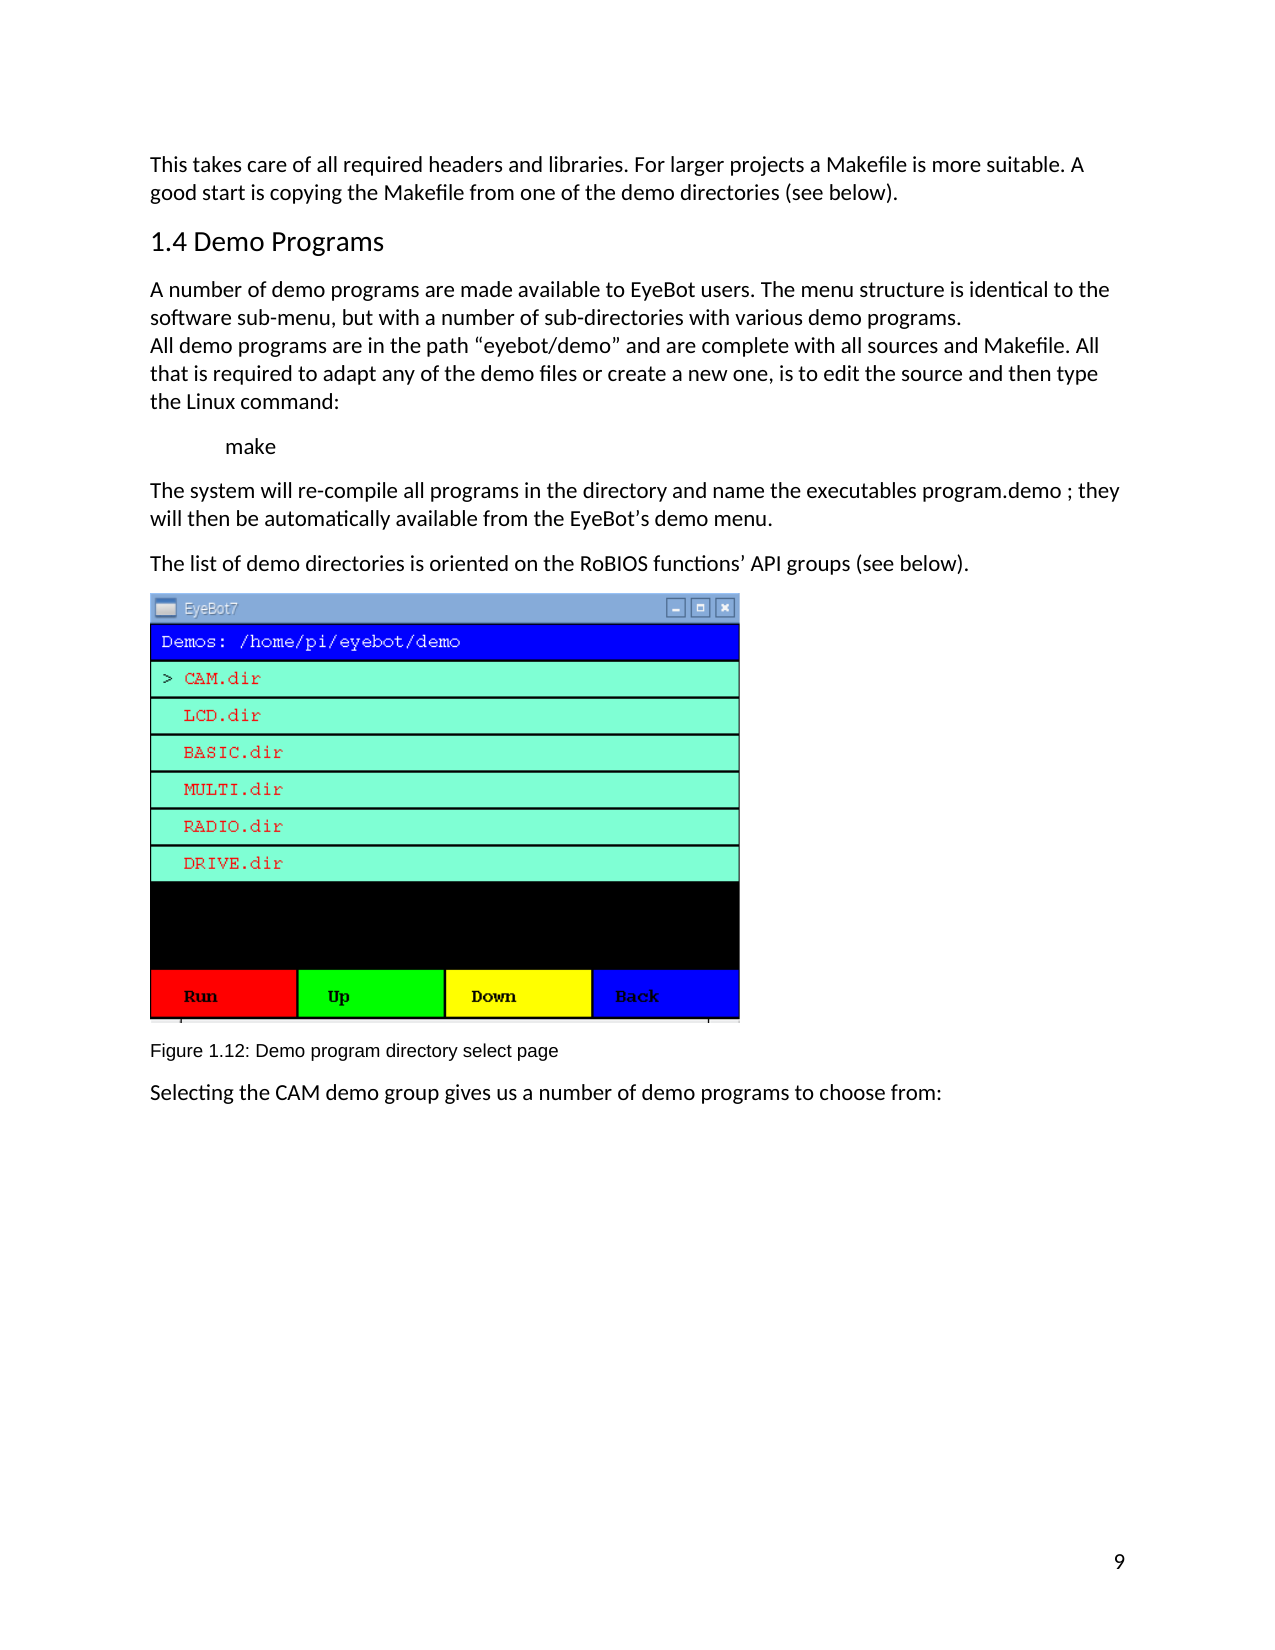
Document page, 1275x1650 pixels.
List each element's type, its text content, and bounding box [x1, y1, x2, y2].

text 1.4 Demo Programs [150, 223, 1125, 258]
text The system will re-compile all programs in the directory and name the executables program.demo ; they will then be automatically available from the EyeBot’s demo menu. [150, 476, 1125, 532]
text A number of demo programs are made available to EyeBot users. The menu structure is identical to the software sub-menu, but with a number of sub-directories with various demo programs. All demo programs are in the path “eyebot/demo” and are complete with all sources and Makefile. All that is required to adapt any of the demo files or create a new one, is to edit the source and then type the Linux command: [150, 275, 1125, 415]
picture [150, 593, 740, 1023]
text This takes care of all required headers and libraries. For larger projects a Makefile is more suitable. A good start is copying the Makefile from one of the demo directories (see below). [150, 150, 1125, 206]
text Selecting the CAM demo group gives us a number of demo programs to choose from: [150, 1078, 1125, 1106]
text make [150, 432, 1125, 460]
text The list of demo directories is oriented on the RoBIOS functions’ API groups (see below). [150, 549, 1125, 577]
text Figure 1.12: Demo program directory select page [150, 1039, 1125, 1061]
